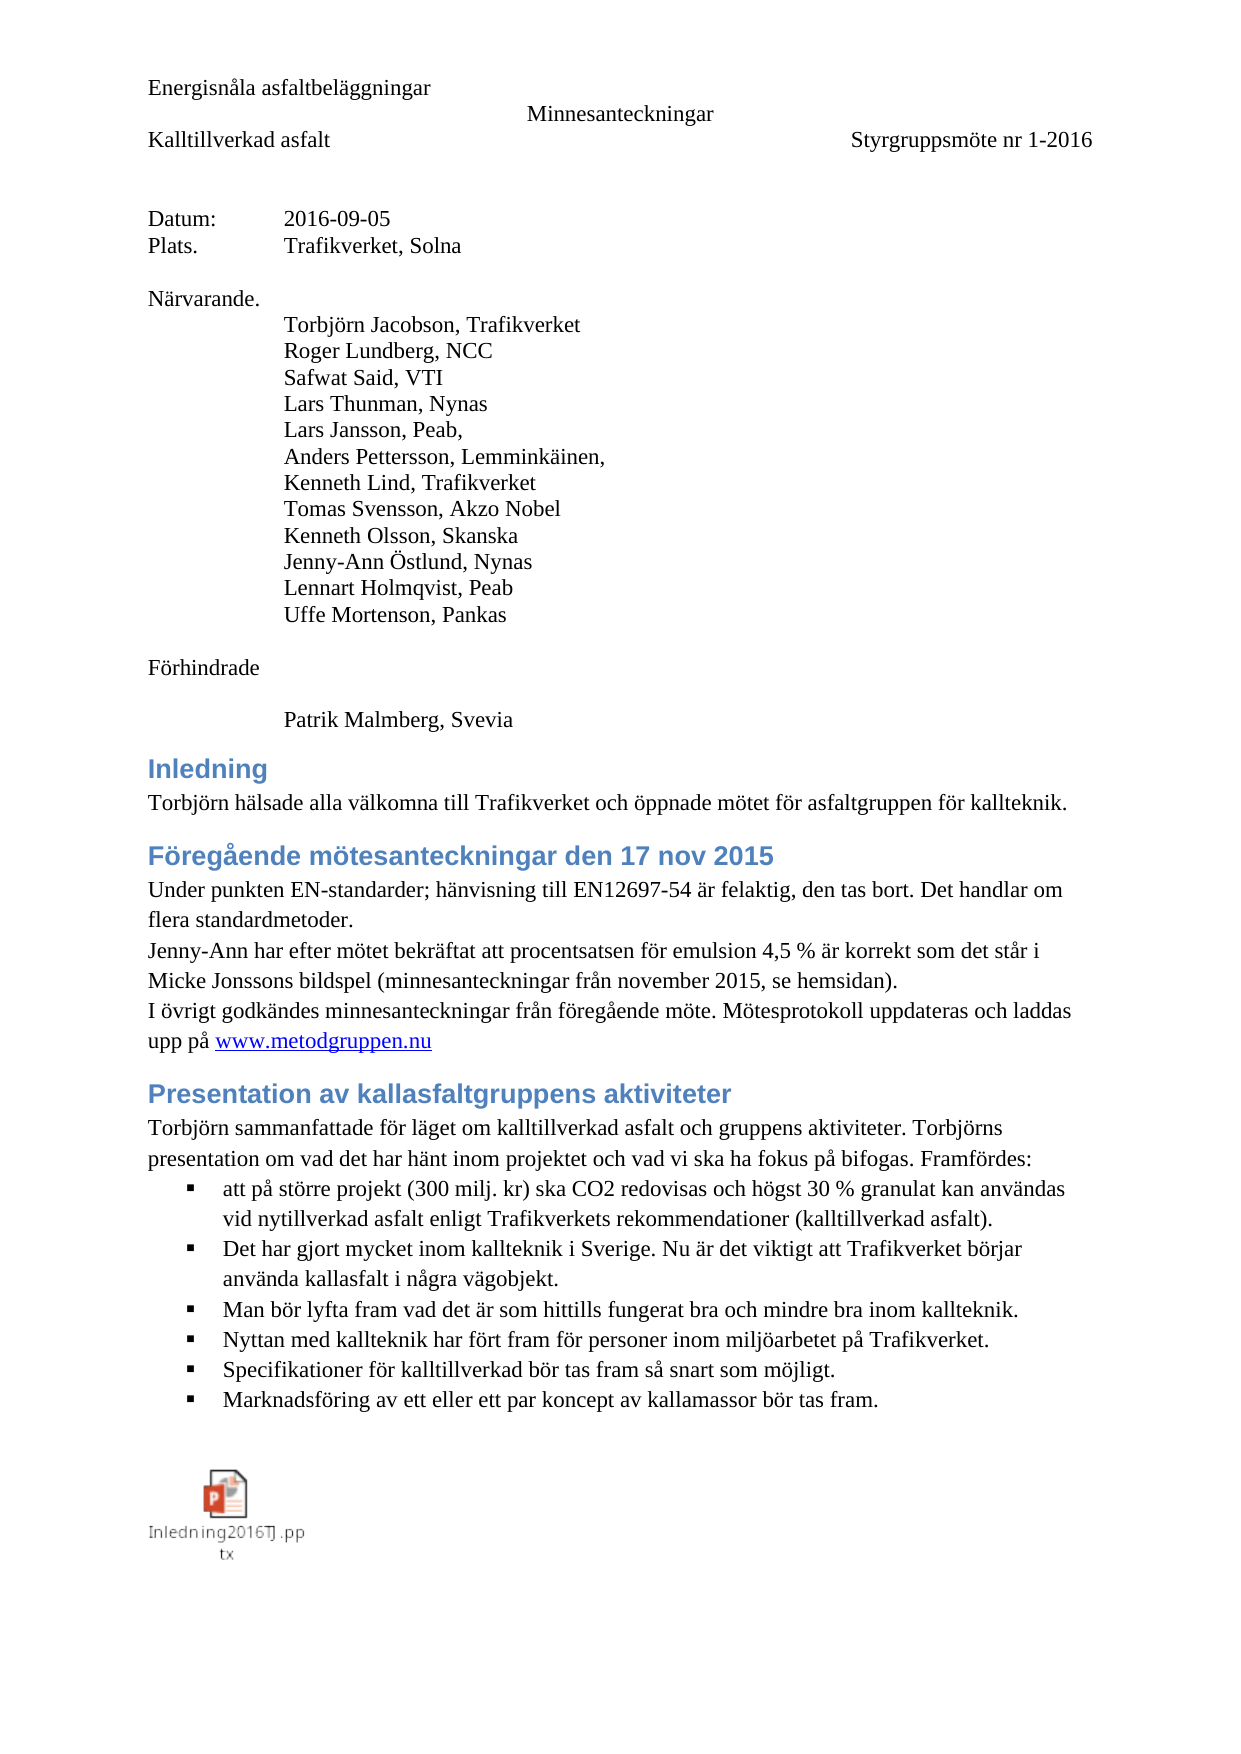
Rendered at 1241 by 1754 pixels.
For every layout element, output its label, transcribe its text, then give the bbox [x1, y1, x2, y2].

subtitle Inledning [148, 753, 1093, 785]
list att på större projekt (300 milj. kr) ska CO2 redovisas och högst 30 % granulat kan användas vid nytillverkad asfalt enligt Trafikverkets rekommendationer (kalltillverkad asfalt). [185, 1175, 1093, 1231]
list Det har gjort mycket inom kallteknik i Sverige. Nu är det viktigt att Trafikverket börjar använda kallasfalt i några vägobjekt. [185, 1235, 1093, 1292]
text Torbjörn sammanfattade för läget om kalltillverkad asfalt och gruppens aktiviteter. Torbjörns presentation om vad det har hänt inom projektet och vad vi ska ha fokus på bifogas. Framfördes: [148, 1114, 1093, 1171]
text Tomas Svensson, Akzo Nobel [148, 495, 1093, 522]
text Kenneth Lind, Trafikverket [148, 469, 1093, 495]
text Jenny-Ann Östlund, Nynas [148, 548, 1093, 574]
text Torbjörn hälsade alla välkomna till Trafikverket och öppnade mötet för asfaltgruppen för kallteknik. [148, 789, 1093, 816]
text Datum: 2016-09-05 [148, 206, 1093, 232]
list Specifikationer för kalltillverkad bör tas fram så snart som möjligt. [185, 1356, 1093, 1382]
text Torbjörn Jacobson, Trafikverket [148, 311, 1093, 337]
text Lars Jansson, Peab, [148, 416, 1093, 443]
text Jenny-Ann har efter mötet bekräftat att procentsatsen för emulsion 4,5 % är korrekt som det står i Micke Jonssons bildspel (minnesanteckningar från november 2015, se hemsidan). [148, 937, 1093, 993]
text Roger Lundberg, NCC [148, 337, 1093, 364]
text Plats. Trafikverket, Solna [148, 232, 1093, 258]
text Lennart Holmqvist, Peab [148, 574, 1093, 601]
text Kenneth Olsson, Skanska [148, 522, 1093, 548]
text Patrik Malmberg, Svevia [148, 706, 1093, 733]
text Safwat Said, VTI [148, 364, 1093, 390]
text Förhindrade [148, 653, 1093, 680]
text Uffe Mortenson, Pankas [148, 601, 1093, 627]
text Under punkten EN-standarder; hänvisning till EN12697-54 är felaktig, den tas bort. Det handlar om flera standardmetoder. [148, 876, 1093, 933]
subtitle Föregående mötesanteckningar den 17 nov 2015 [148, 840, 1093, 872]
text Lars Thunman, Nynas [148, 390, 1093, 416]
list Man bör lyfta fram vad det är som hittills fungerat bra och mindre bra inom kallteknik. [185, 1296, 1093, 1322]
text Närvarande. [148, 284, 1093, 311]
text Anders Pettersson, Lemminkäinen, [148, 443, 1093, 469]
list Marknadsföring av ett eller ett par koncept av kallamassor bör tas fram. [185, 1386, 1093, 1413]
subtitle Presentation av kallasfaltgruppens aktiviteter [148, 1078, 1093, 1110]
list Nyttan med kallteknik har fört fram för personer inom miljöarbetet på Trafikverket. [185, 1326, 1093, 1352]
text I övrigt godkändes minnesanteckningar från föregående möte. Mötesprotokoll uppdateras och laddas upp på www.metodgruppen.nu [148, 997, 1093, 1054]
